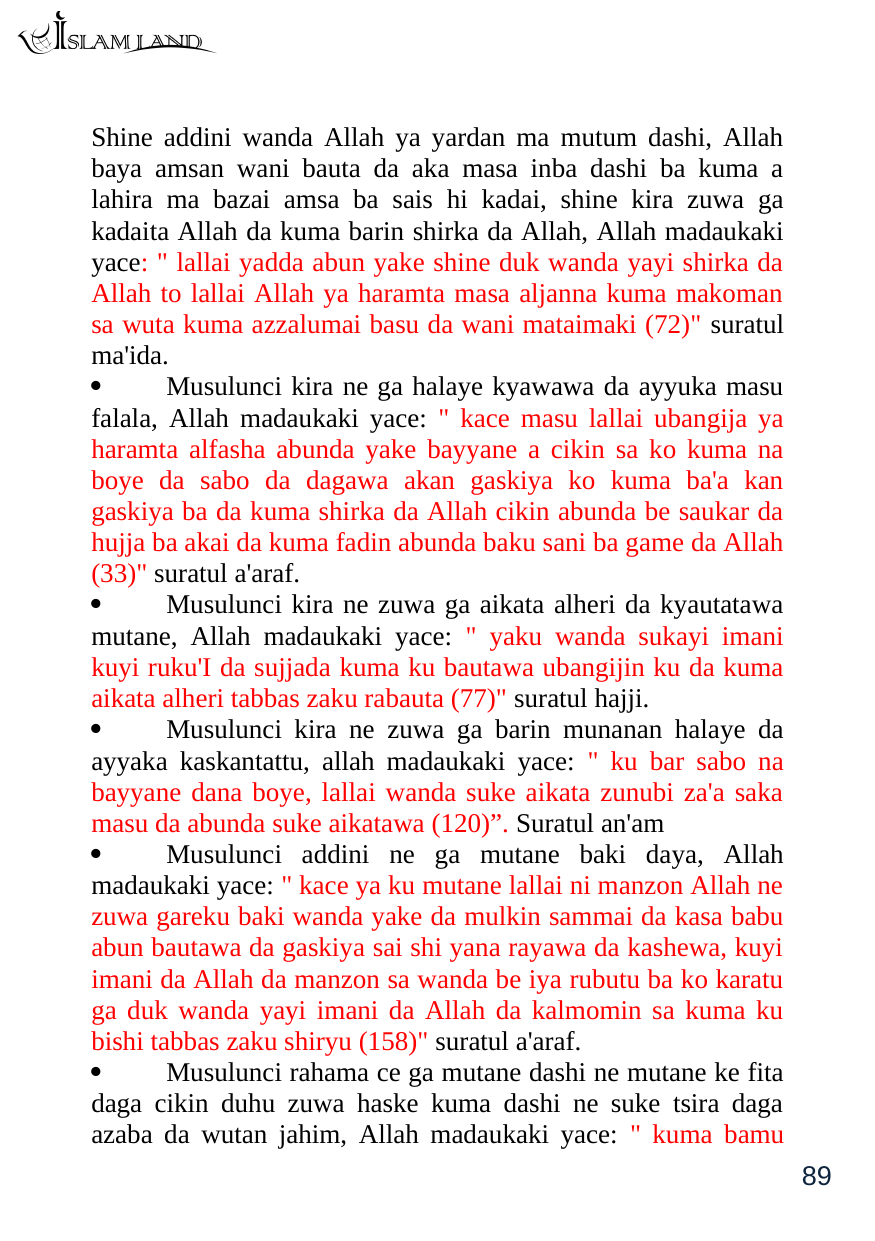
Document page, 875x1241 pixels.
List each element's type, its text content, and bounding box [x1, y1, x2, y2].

list Musulunci kira ne zuwa ga aikata alheri da kyautatawa mutane, Allah madaukaki yace: " yaku wanda sukayi imani kuyi ruku'I da sujjada kuma ku bautawa ubangijin ku da kuma aikata alheri tabbas zaku rabauta (77)" suratul hajji. [91, 589, 784, 713]
list Musulunci kira ne zuwa ga barin munanan halaye da ayyaka kaskantattu, allah madaukaki yace: " ku bar sabo na bayyane dana boye, lallai wanda suke aikata zunubi za'a saka masu da abunda suke aikatawa (120)”. Suratul an'am [91, 713, 784, 838]
list Musulunci addini ne ga mutane baki daya, Allah madaukaki yace: " kace ya ku mutane lallai ni manzon Allah ne zuwa gareku baki wanda yake da mulkin sammai da kasa babu abun bautawa da gaskiya sai shi yana rayawa da kashewa, kuyi imani da Allah da manzon sa wanda be iya rubutu ba ko karatu ga duk wanda yayi imani da Allah da kalmomin sa kuma ku bishi tabbas zaku shiryu (158)" suratul a'araf. [91, 838, 784, 1056]
picture [17, 11, 218, 54]
list Musulunci kira ne ga halaye kyawawa da ayyuka masu falala, Allah madaukaki yace: " kace masu lallai ubangija ya haramta alfasha abunda yake bayyane a cikin sa ko kuma na boye da sabo da dagawa akan gaskiya ko kuma ba'a kan gaskiya ba da kuma shirka da Allah cikin abunda be saukar da hujja ba akai da kuma fadin abunda baku sani ba game da Allah (33)" suratul a'araf. [91, 371, 784, 589]
list Shine addini wanda Allah ya yardan ma mutum dashi, Allah baya amsan wani bauta da aka masa inba dashi ba kuma a lahira ma bazai amsa ba sais hi kadai, shine kira zuwa ga kadaita Allah da kuma barin shirka da Allah, Allah madaukaki yace: " lallai yadda abun yake shine duk wanda yayi shirka da Allah to lallai Allah ya haramta masa aljanna kuma makoman sa wuta kuma azzalumai basu da wani mataimaki (72)" suratul ma'ida. [91, 121, 784, 371]
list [91, 1056, 784, 1150]
